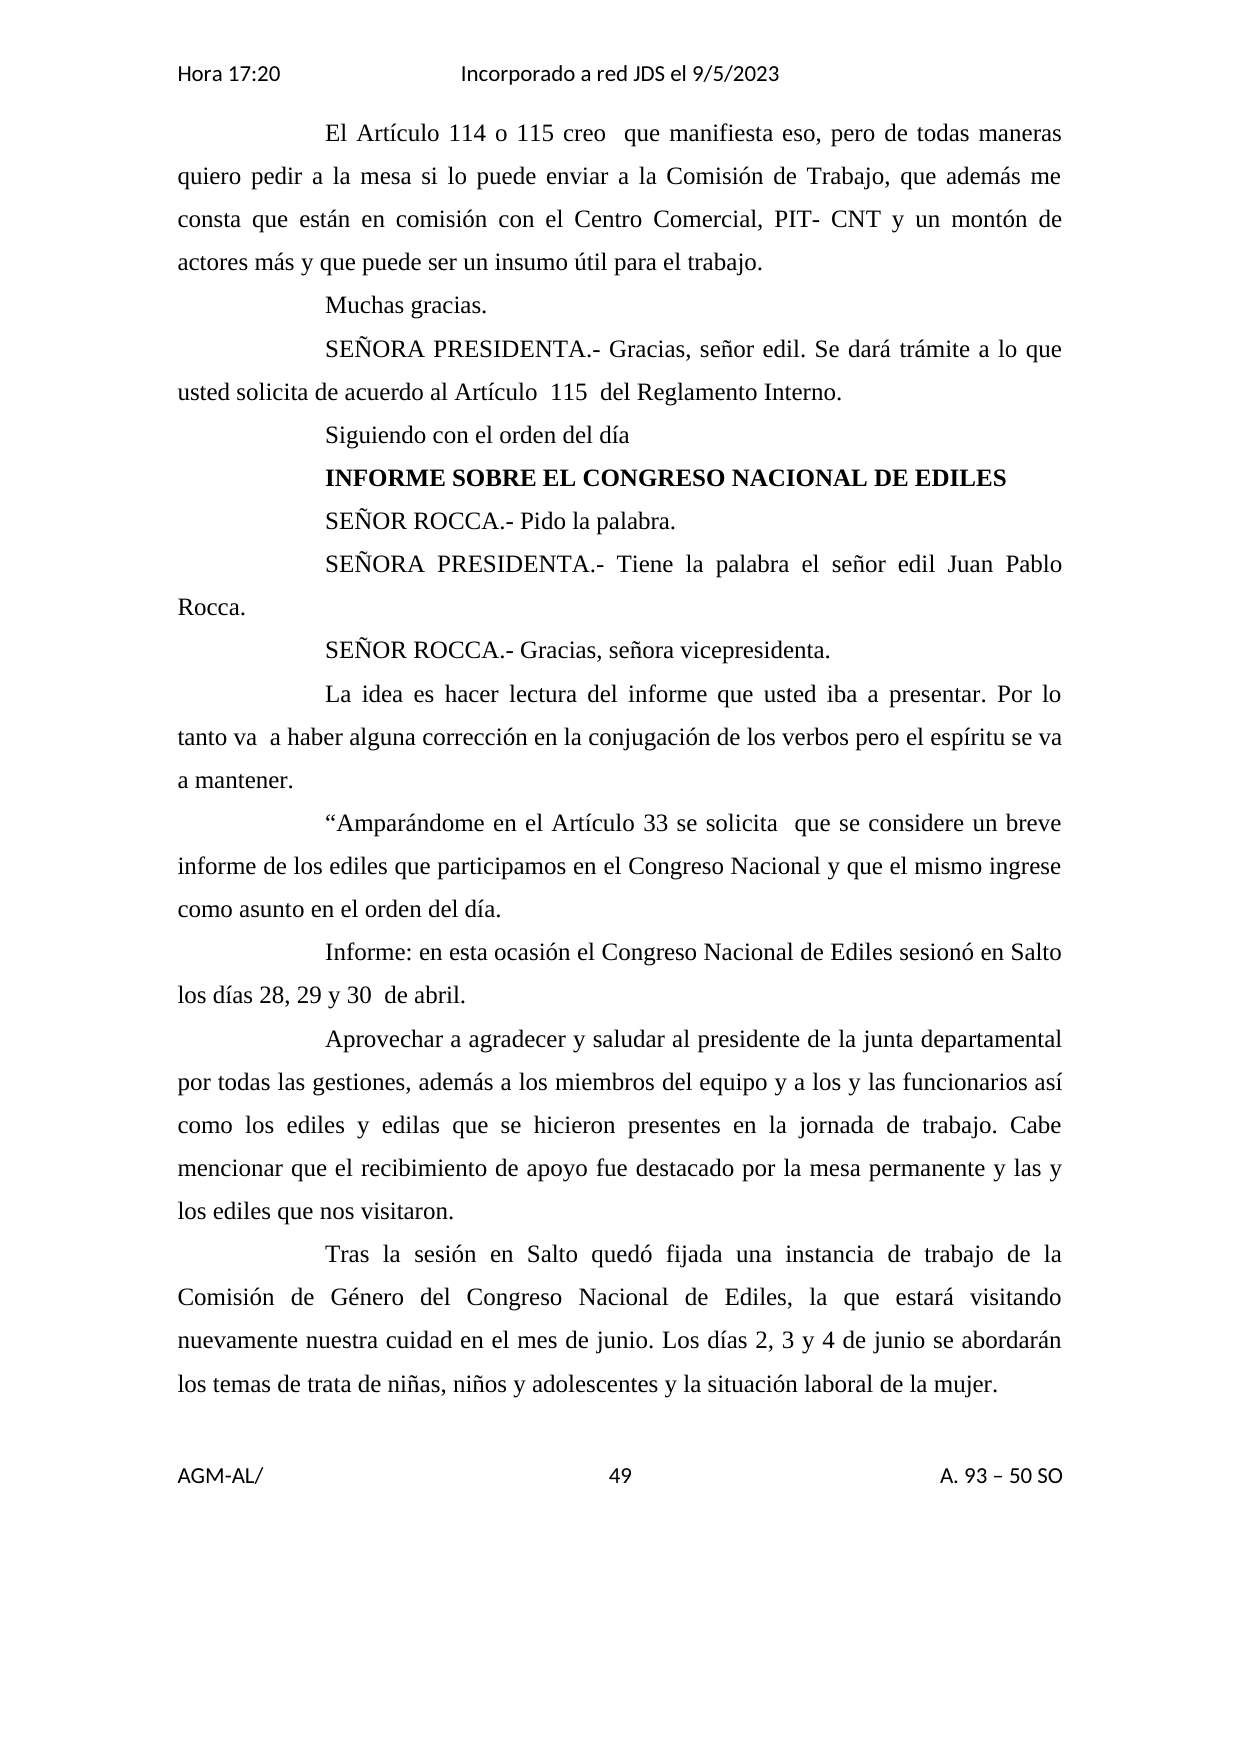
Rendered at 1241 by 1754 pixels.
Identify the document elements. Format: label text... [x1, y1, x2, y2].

text SEÑOR ROCCA.- Gracias, señora vicepresidenta. [177, 636, 1063, 664]
text SEÑORA PRESIDENTA.- Gracias, señor edil. Se dará trámite a lo que usted solicita de acuerdo al Artículo 115 del Reglamento Interno. [177, 334, 1063, 406]
text Tras la sesión en Salto quedó fijada una instancia de trabajo de la Comisión de Género del Congreso Nacional de Ediles, la que estará visitando nuevamente nuestra cuidad en el mes de junio. Los días 2, 3 y 4 de junio se abordarán los temas de trata de niñas, niños y adolescentes y la situación laboral de la mujer. [177, 1239, 1063, 1397]
text SEÑORA PRESIDENTA.- Tiene la palabra el señor edil Juan Pablo Rocca. [177, 549, 1063, 621]
text “Amparándome en el Artículo 33 se solicita que se considere un breve informe de los ediles que participamos en el Congreso Nacional y que el mismo ingrese como asunto en el orden del día. [177, 808, 1063, 923]
text Muchas gracias. [177, 291, 1063, 319]
text La idea es hacer lectura del informe que usted iba a presentar. Por lo tanto va a haber alguna corrección en la conjugación de los verbos pero el espíritu se va a mantener. [177, 679, 1063, 794]
text INFORME SOBRE EL CONGRESO NACIONAL DE EDILES [177, 463, 1063, 492]
text El Artículo 114 o 115 creo que manifiesta eso, pero de todas maneras quiero pedir a la mesa si lo puede enviar a la Comisión de Trabajo, que además me consta que están en comisión con el Centro Comercial, PIT- CNT y un montón de actores más y que puede ser un insumo útil para el trabajo. [177, 118, 1063, 276]
text SEÑOR ROCCA.- Pido la palabra. [177, 506, 1063, 535]
text Informe: en esta ocasión el Congreso Nacional de Ediles sesionó en Salto los días 28, 29 y 30 de abril. [177, 937, 1063, 1009]
text Aprovechar a agradecer y saludar al presidente de la junta departamental por todas las gestiones, además a los miembros del equipo y a los y las funcionarios así como los ediles y edilas que se hicieron presentes en la jornada de trabajo. Cabe mencionar que el recibimiento de apoyo fue destacado por la mesa permanente y las y los ediles que nos visitaron. [177, 1024, 1063, 1225]
text Siguiendo con el orden del día [177, 420, 1063, 449]
